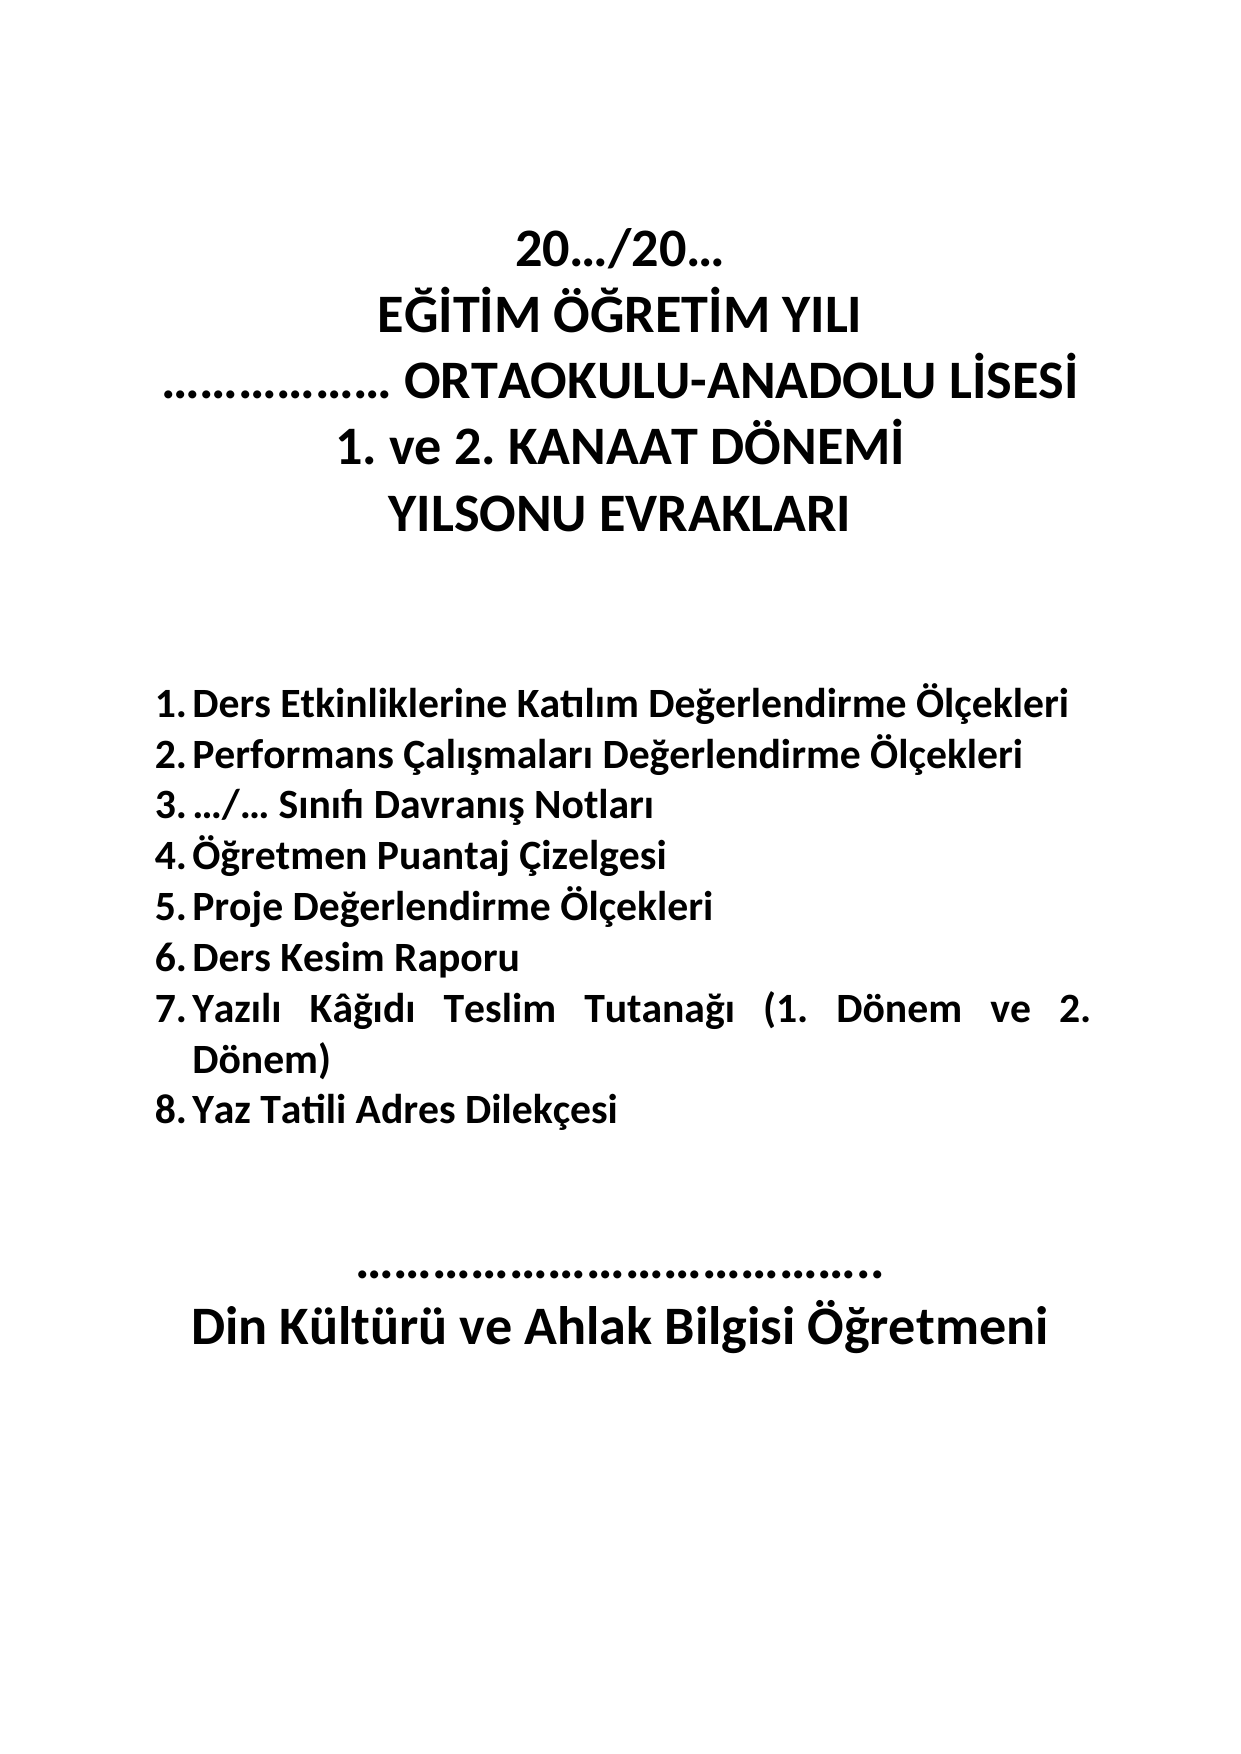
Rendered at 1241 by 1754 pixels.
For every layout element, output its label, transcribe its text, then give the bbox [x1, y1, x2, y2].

text EĞİTİM ÖĞRETİM YILI [148, 280, 1093, 346]
text YILSONU EVRAKLARI [148, 478, 1093, 544]
list Ders Kesim Raporu [154, 931, 1093, 982]
list …/… Sınıfı Davranış Notları [154, 778, 1093, 829]
list Ders Etkinliklerine Katılım Değerlendirme Ölçekleri [154, 677, 1093, 728]
list Performans Çalışmaları Değerlendirme Ölçekleri [154, 728, 1093, 778]
list Proje Değerlendirme Ölçekleri [154, 880, 1093, 931]
list Öğretmen Puantaj Çizelgesi [154, 829, 1093, 880]
text 1. ve 2. KANAAT DÖNEMİ [148, 412, 1093, 478]
text ……………… ORTAOKULU-ANADOLU LİSESİ [148, 346, 1093, 412]
list Yaz Tatili Adres Dilekçesi [154, 1083, 1093, 1134]
text Din Kültürü ve Ahlak Bilgisi Öğretmeni [148, 1292, 1093, 1358]
text 20…/20… [148, 214, 1093, 280]
text ………………………………….. [148, 1226, 1093, 1292]
list Yazılı Kâğıdı Teslim Tutanağı (1. Dönem ve 2. Dönem) [154, 982, 1093, 1083]
